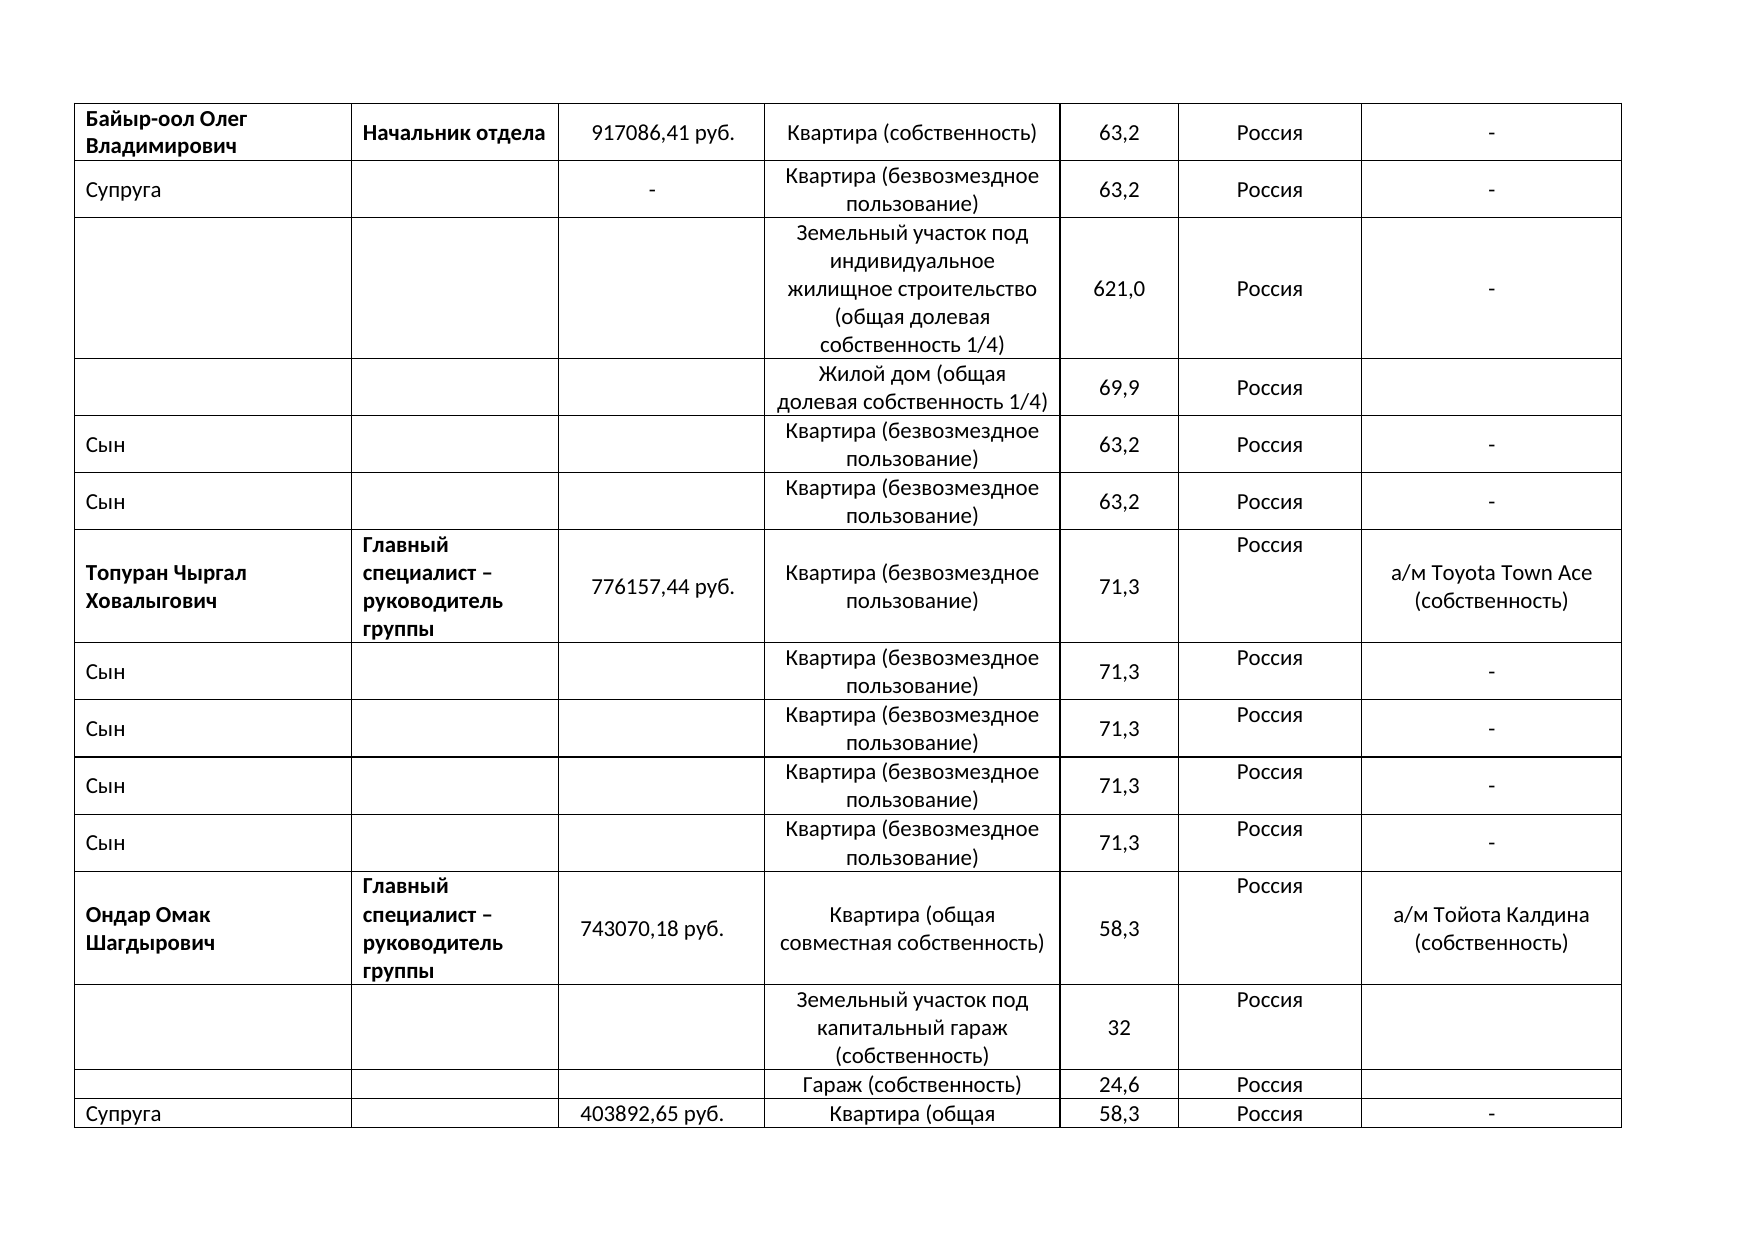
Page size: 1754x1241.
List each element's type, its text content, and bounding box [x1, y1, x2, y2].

table_cell - [1362, 815, 1621, 871]
table_cell Квартира (собственность) [765, 104, 1059, 160]
table_cell - [1362, 416, 1621, 472]
table_cell 58,3 [1061, 1099, 1178, 1127]
table_cell [559, 473, 764, 529]
table_cell Россия [1179, 104, 1361, 160]
table_cell [352, 359, 558, 415]
table_cell Квартира (безвозмездное пользование) [765, 815, 1059, 871]
table_cell [352, 758, 558, 813]
table_cell - [1362, 758, 1621, 813]
table_cell Квартира (общая совместная собственность) [765, 872, 1059, 984]
table_cell 403892,65 руб. [559, 1099, 764, 1127]
table_cell [352, 473, 558, 529]
table_cell [559, 643, 764, 699]
table_cell Россия [1179, 416, 1361, 472]
table_cell Сын [75, 473, 351, 529]
table_cell [352, 700, 558, 756]
table_cell 71,3 [1061, 758, 1178, 813]
table_cell Сын [75, 416, 351, 472]
table_cell [352, 643, 558, 699]
table_cell Россия [1179, 1070, 1361, 1098]
table_cell Россия [1179, 643, 1361, 699]
table_cell 32 [1061, 985, 1178, 1069]
table_cell Россия [1179, 985, 1361, 1069]
table_cell Земельный участок под капитальный гараж (собственность) [765, 985, 1059, 1069]
table_cell Топуран Чыргал Ховалыгович [75, 530, 351, 642]
table_cell [352, 416, 558, 472]
table_cell 63,2 [1061, 473, 1178, 529]
table_cell [75, 218, 351, 358]
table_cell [765, 1099, 1059, 1127]
table_cell Начальник отдела [352, 104, 558, 160]
table_cell [1362, 359, 1621, 415]
table_cell - [1362, 161, 1621, 217]
table_cell [75, 1070, 351, 1098]
table_cell 63,2 [1061, 104, 1178, 160]
table_cell Земельный участок под индивидуальное жилищное строительство (общая долевая собственность 1/4) [765, 218, 1059, 358]
table_cell Россия [1179, 1099, 1361, 1127]
table_cell Главный специалист – руководитель группы [352, 530, 558, 642]
table_cell [352, 985, 558, 1069]
table_cell Россия [1179, 359, 1361, 415]
table_cell Сын [75, 815, 351, 871]
table_cell Квартира (безвозмездное пользование) [765, 530, 1059, 642]
table_cell 71,3 [1061, 643, 1178, 699]
table_cell Квартира (безвозмездное пользование) [765, 643, 1059, 699]
table_cell 743070,18 руб. [559, 872, 764, 984]
table_cell Квартира (безвозмездное пользование) [765, 758, 1059, 813]
table_cell - [1362, 473, 1621, 529]
table_cell Россия [1179, 218, 1361, 358]
table_cell Сын [75, 700, 351, 756]
table_cell 63,2 [1061, 416, 1178, 472]
table_cell 63,2 [1061, 161, 1178, 217]
table_cell Сын [75, 643, 351, 699]
table_cell Квартира (безвозмездное пользование) [765, 700, 1059, 756]
table_cell [352, 815, 558, 871]
table_cell 776157,44 руб. [559, 530, 764, 642]
table_cell Супруга [75, 1099, 351, 1127]
table_cell Гараж (собственность) [765, 1070, 1059, 1098]
table_cell [559, 758, 764, 813]
table_cell [559, 416, 764, 472]
table_cell - [1362, 1099, 1621, 1127]
table_cell 917086,41 руб. [559, 104, 764, 160]
table_cell Ондар Омак Шагдырович [75, 872, 351, 984]
table_cell 58,3 [1061, 872, 1178, 984]
table_cell Супруга [75, 161, 351, 217]
table_cell [352, 161, 558, 217]
table_cell [352, 1070, 558, 1098]
table_cell 71,3 [1061, 815, 1178, 871]
table_cell 69,9 [1061, 359, 1178, 415]
table_cell а/м Toyota Town Ace (собственность) [1362, 530, 1621, 642]
table_cell Россия [1179, 161, 1361, 217]
table_cell 621,0 [1061, 218, 1178, 358]
table_cell 71,3 [1061, 530, 1178, 642]
table_cell Россия [1179, 815, 1361, 871]
table_cell [75, 985, 351, 1069]
table_cell Россия [1179, 872, 1361, 984]
table_cell [559, 700, 764, 756]
table_cell - [1362, 643, 1621, 699]
table_cell [352, 218, 558, 358]
table_cell - [1362, 104, 1621, 160]
table_cell [559, 359, 764, 415]
table_cell а/м Тойота Калдина (собственность) [1362, 872, 1621, 984]
table_cell [559, 815, 764, 871]
table_cell [75, 359, 351, 415]
table_cell - [1362, 218, 1621, 358]
table_cell 24,6 [1061, 1070, 1178, 1098]
table_cell Квартира (безвозмездное пользование) [765, 161, 1059, 217]
table_cell Главный специалист – руководитель группы [352, 872, 558, 984]
table_cell [1362, 985, 1621, 1069]
table_cell - [559, 161, 764, 217]
table_cell - [1362, 700, 1621, 756]
table_cell 71,3 [1061, 700, 1178, 756]
table_cell [559, 985, 764, 1069]
table_cell Россия [1179, 530, 1361, 642]
table_cell Россия [1179, 473, 1361, 529]
table_cell Квартира (безвозмездное пользование) [765, 416, 1059, 472]
table_cell [559, 1070, 764, 1098]
table_cell Россия [1179, 700, 1361, 756]
table_cell [352, 1099, 558, 1127]
table_cell Сын [75, 758, 351, 813]
table_cell Квартира (безвозмездное пользование) [765, 473, 1059, 529]
table_cell Россия [1179, 758, 1361, 813]
table_cell [1362, 1070, 1621, 1098]
table_cell Байыр-оол Олег Владимирович [75, 104, 351, 160]
table_cell [559, 218, 764, 358]
table_cell Жилой дом (общая долевая собственность 1/4) [765, 359, 1059, 415]
